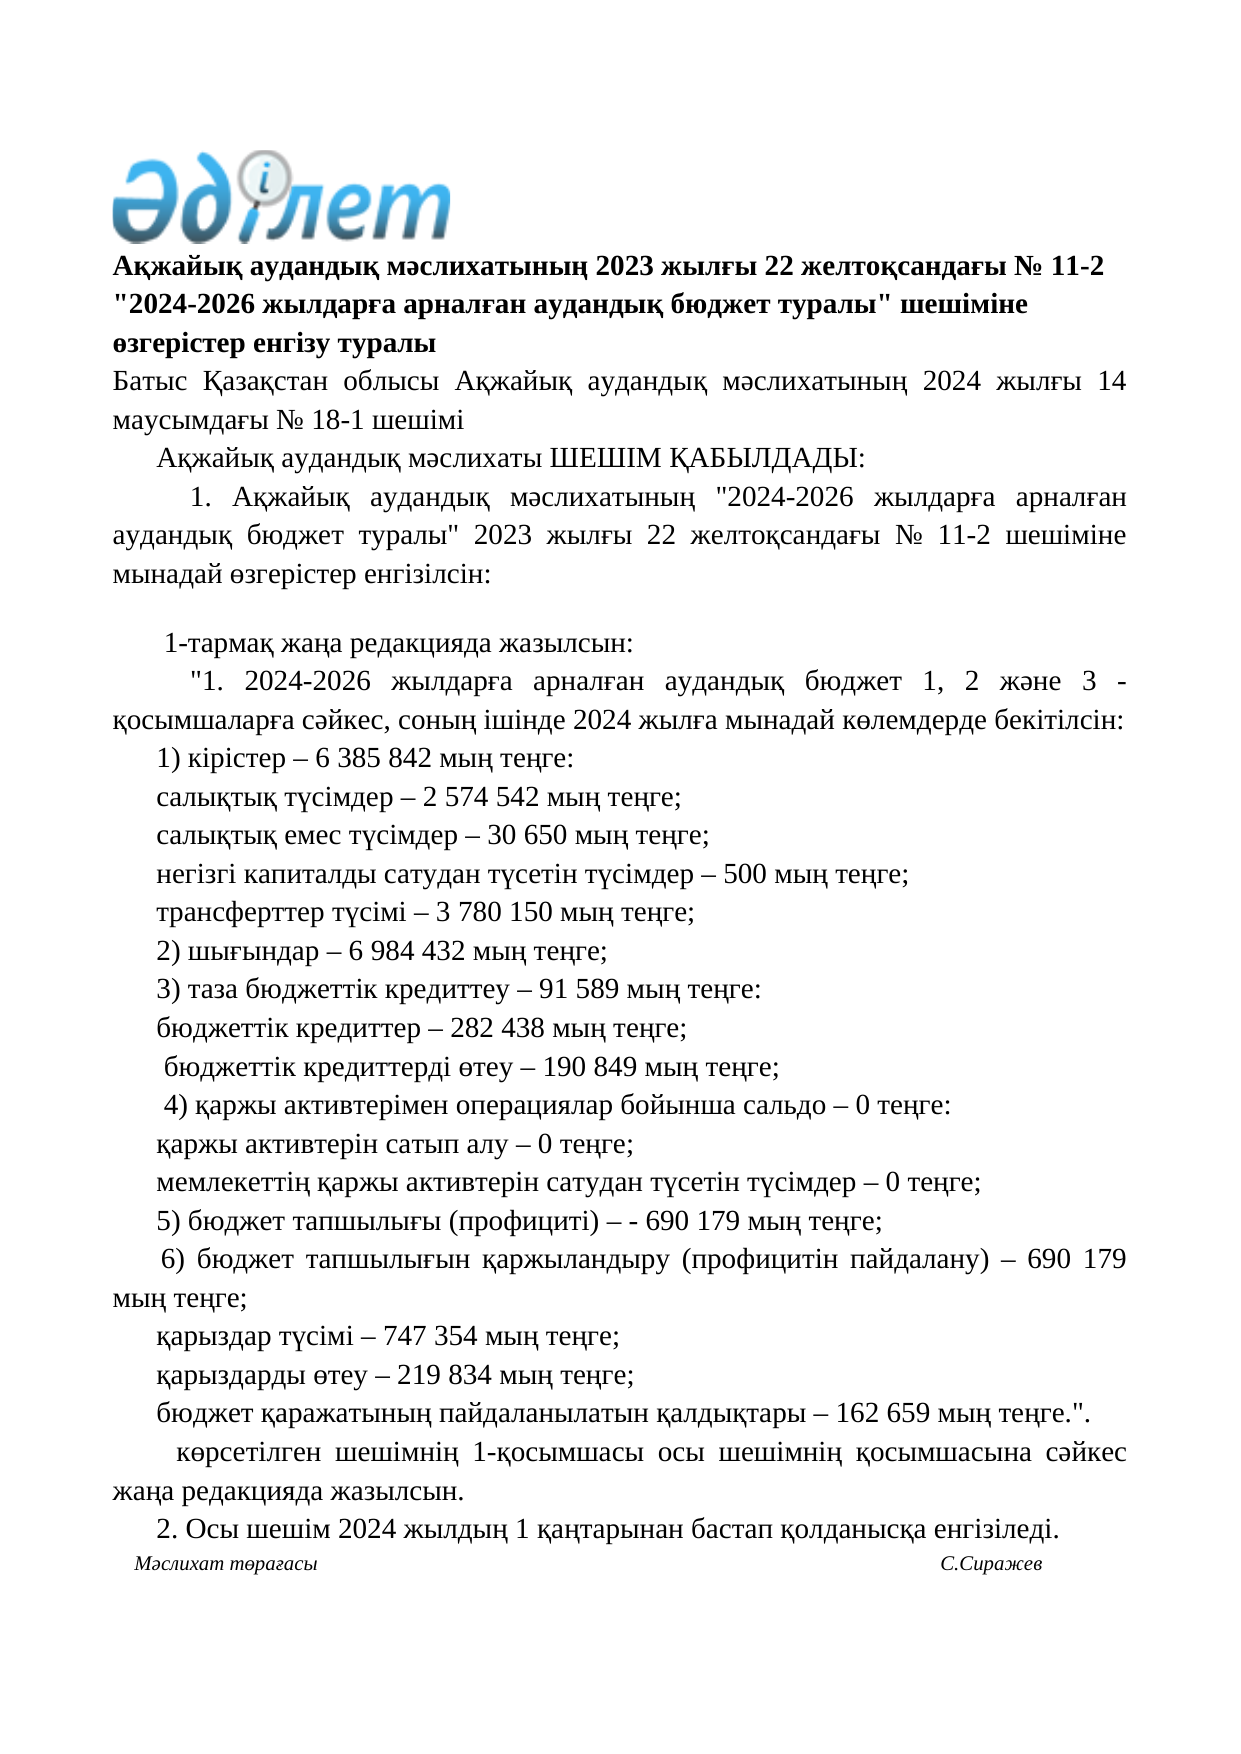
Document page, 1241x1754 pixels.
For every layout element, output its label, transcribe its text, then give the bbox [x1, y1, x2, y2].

table_header С.Сиражев [939, 1550, 1240, 1581]
text 1. Ақжайық аудандық мәслихатының "2024-2026 жылдарға арналған аудандық бюджет туралы" 2023 жылғы 22 желтоқсандағы № 11-2 шешіміне мынадай өзгерістер енгізілсін: [112, 479, 1128, 589]
text 4) қаржы активтерімен операциялар бойынша сальдо – 0 теңге: [112, 1087, 1128, 1121]
text 1) кірістер – 6 385 842 мың теңге: [112, 740, 1128, 774]
text салықтық түсімдер – 2 574 542 мың теңге; [112, 779, 1128, 812]
text бюджеттік кредиттер – 282 438 мың теңге; [112, 1010, 1128, 1044]
picture [112, 150, 451, 244]
text Ақжайық аудандық мәслихатының 2023 жылғы 22 желтоқсандағы № 11-2 "2024-2026 жылдарға арналған аудандық бюджет туралы" шешіміне өзгерістер енгізу туралы [112, 248, 1128, 358]
text 6) бюджет тапшылығын қаржыландыру (профицитін пайдалану) – 690 179 мың теңге; [112, 1241, 1128, 1313]
text мемлекеттің қаржы активтерін сатудан түсетін түсімдер – 0 теңге; [112, 1164, 1128, 1198]
text 5) бюджет тапшылығы (профициті) – - 690 179 мың теңге; [112, 1203, 1128, 1236]
text салықтық емес түсімдер – 30 650 мың теңге; [112, 817, 1128, 851]
text Ақжайық аудандық мәслихаты ШЕШІМ ҚАБЫЛДАДЫ: [112, 440, 1128, 474]
text Батыс Қазақстан облысы Ақжайық аудандық мәслихатының 2024 жылғы 14 маусымдағы № 18-1 шешімі [112, 363, 1128, 435]
table_header Мәслихат төрағасы [101, 1550, 939, 1581]
text бюджет қаражатының пайдаланылатын қалдықтары – 162 659 мың теңге.". [112, 1396, 1128, 1429]
text бюджеттік кредиттерді өтеу – 190 849 мың теңге; [112, 1049, 1128, 1082]
text қарыздар түсімі – 747 354 мың теңге; [112, 1318, 1128, 1352]
text көрсетілген шешімнің 1-қосымшасы осы шешімнің қосымшасына сәйкес жаңа редакцияда жазылсын. [112, 1434, 1128, 1506]
text 1-тармақ жаңа редакцияда жазылсын: [112, 625, 1128, 658]
text трансферттер түсімі – 3 780 150 мың теңге; [112, 894, 1128, 928]
text негізгі капиталды сатудан түсетін түсімдер – 500 мың теңге; [112, 856, 1128, 889]
text 3) таза бюджеттік кредиттеу – 91 589 мың теңге: [112, 972, 1128, 1005]
text қаржы активтерін сатып алу – 0 теңге; [112, 1126, 1128, 1159]
text қарыздарды өтеу – 219 834 мың теңге; [112, 1357, 1128, 1391]
text 2) шығындар – 6 984 432 мың теңге; [112, 933, 1128, 967]
text 2. Осы шешім 2024 жылдың 1 қаңтарынан бастап қолданысқа енгізіледі. [112, 1511, 1128, 1545]
text "1. 2024-2026 жылдарға арналған аудандық бюджет 1, 2 және 3 -қосымшаларға сәйкес, соның ішінде 2024 жылға мынадай көлемдерде бекітілсін: [112, 663, 1128, 735]
